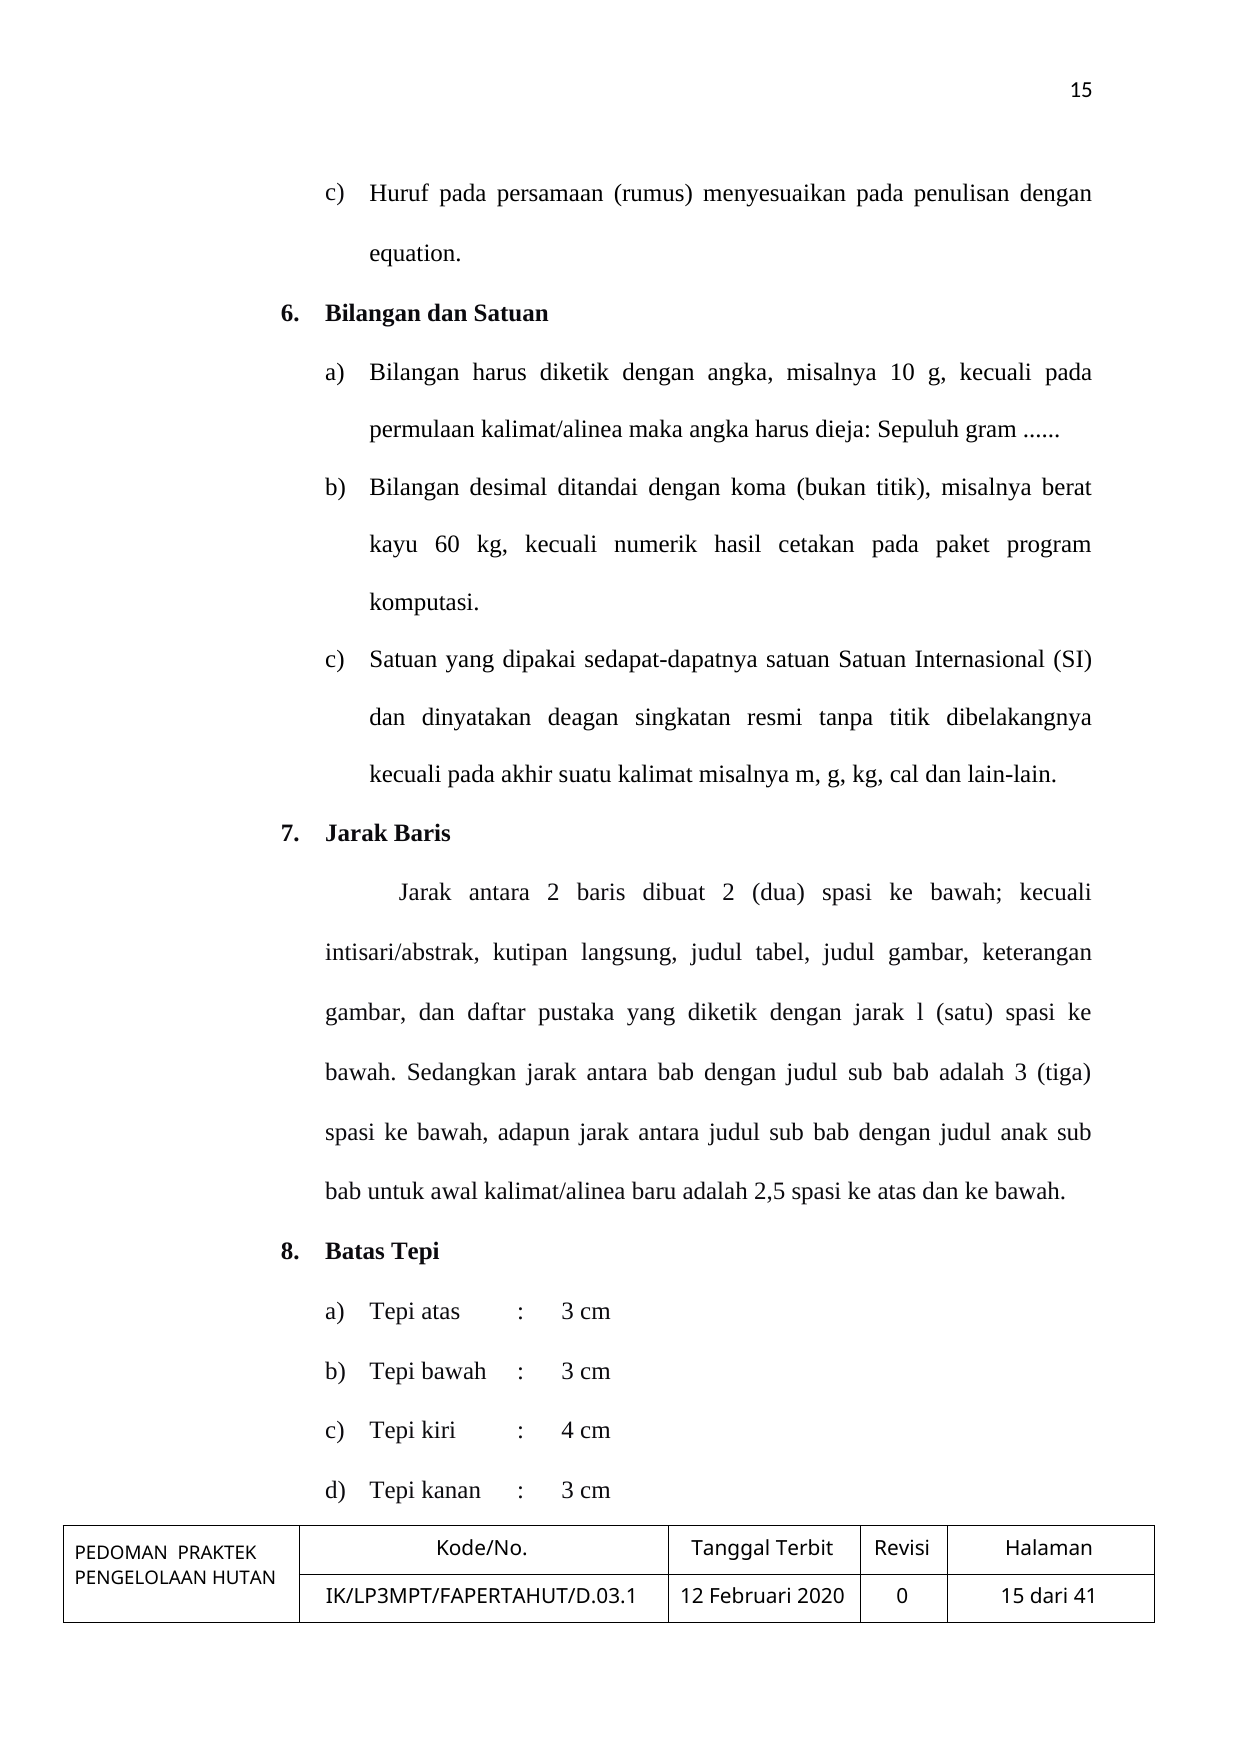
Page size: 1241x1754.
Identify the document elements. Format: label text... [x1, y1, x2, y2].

list Jarak Baris [281, 817, 1092, 846]
list Satuan yang dipakai sedapat-dapatnya satuan Satuan Internasional (SI) dan dinyatakan deagan singkatan resmi tanpa titik dibelakangnya kecuali pada akhir suatu kalimat misalnya m, g, kg, cal dan lain-lain. [325, 644, 1092, 788]
list Bilangan desimal ditandai dengan koma (bukan titik), misalnya berat kayu 60 kg, kecuali numerik hasil cetakan pada paket program komputasi. [325, 472, 1092, 615]
list Tepi atas : 3 cm [325, 1295, 1092, 1325]
list Tepi kiri : 4 cm [325, 1414, 1092, 1444]
list Bilangan harus diketik dengan angka, misalnya 10 g, kecuali pada permulaan kalimat/alinea maka angka harus dieja: Sepuluh gram ...... [325, 357, 1092, 443]
list Tepi bawah : 3 cm [325, 1355, 1092, 1384]
list Tepi kanan : 3 cm [325, 1474, 1092, 1504]
list Huruf pada persamaan (rumus) menyesuaikan pada penulisan dengan equation. [325, 177, 1092, 267]
text Jarak antara 2 baris dibuat 2 (dua) spasi ke bawah; kecuali intisari/abstrak, kutipan langsung, judul tabel, judul gambar, keterangan gambar, dan daftar pustaka yang diketik dengan jarak l (satu) spasi ke bawah. Sedangkan jarak antara bab dengan judul sub bab adalah 3 (tiga) spasi ke bawah, adapun jarak antara judul sub bab dengan judul anak sub bab untuk awal kalimat/alinea baru adalah 2,5 spasi ke atas dan ke bawah. [325, 876, 1092, 1205]
list Batas Tepi [281, 1235, 1092, 1265]
list Bilangan dan Satuan [281, 297, 1092, 327]
